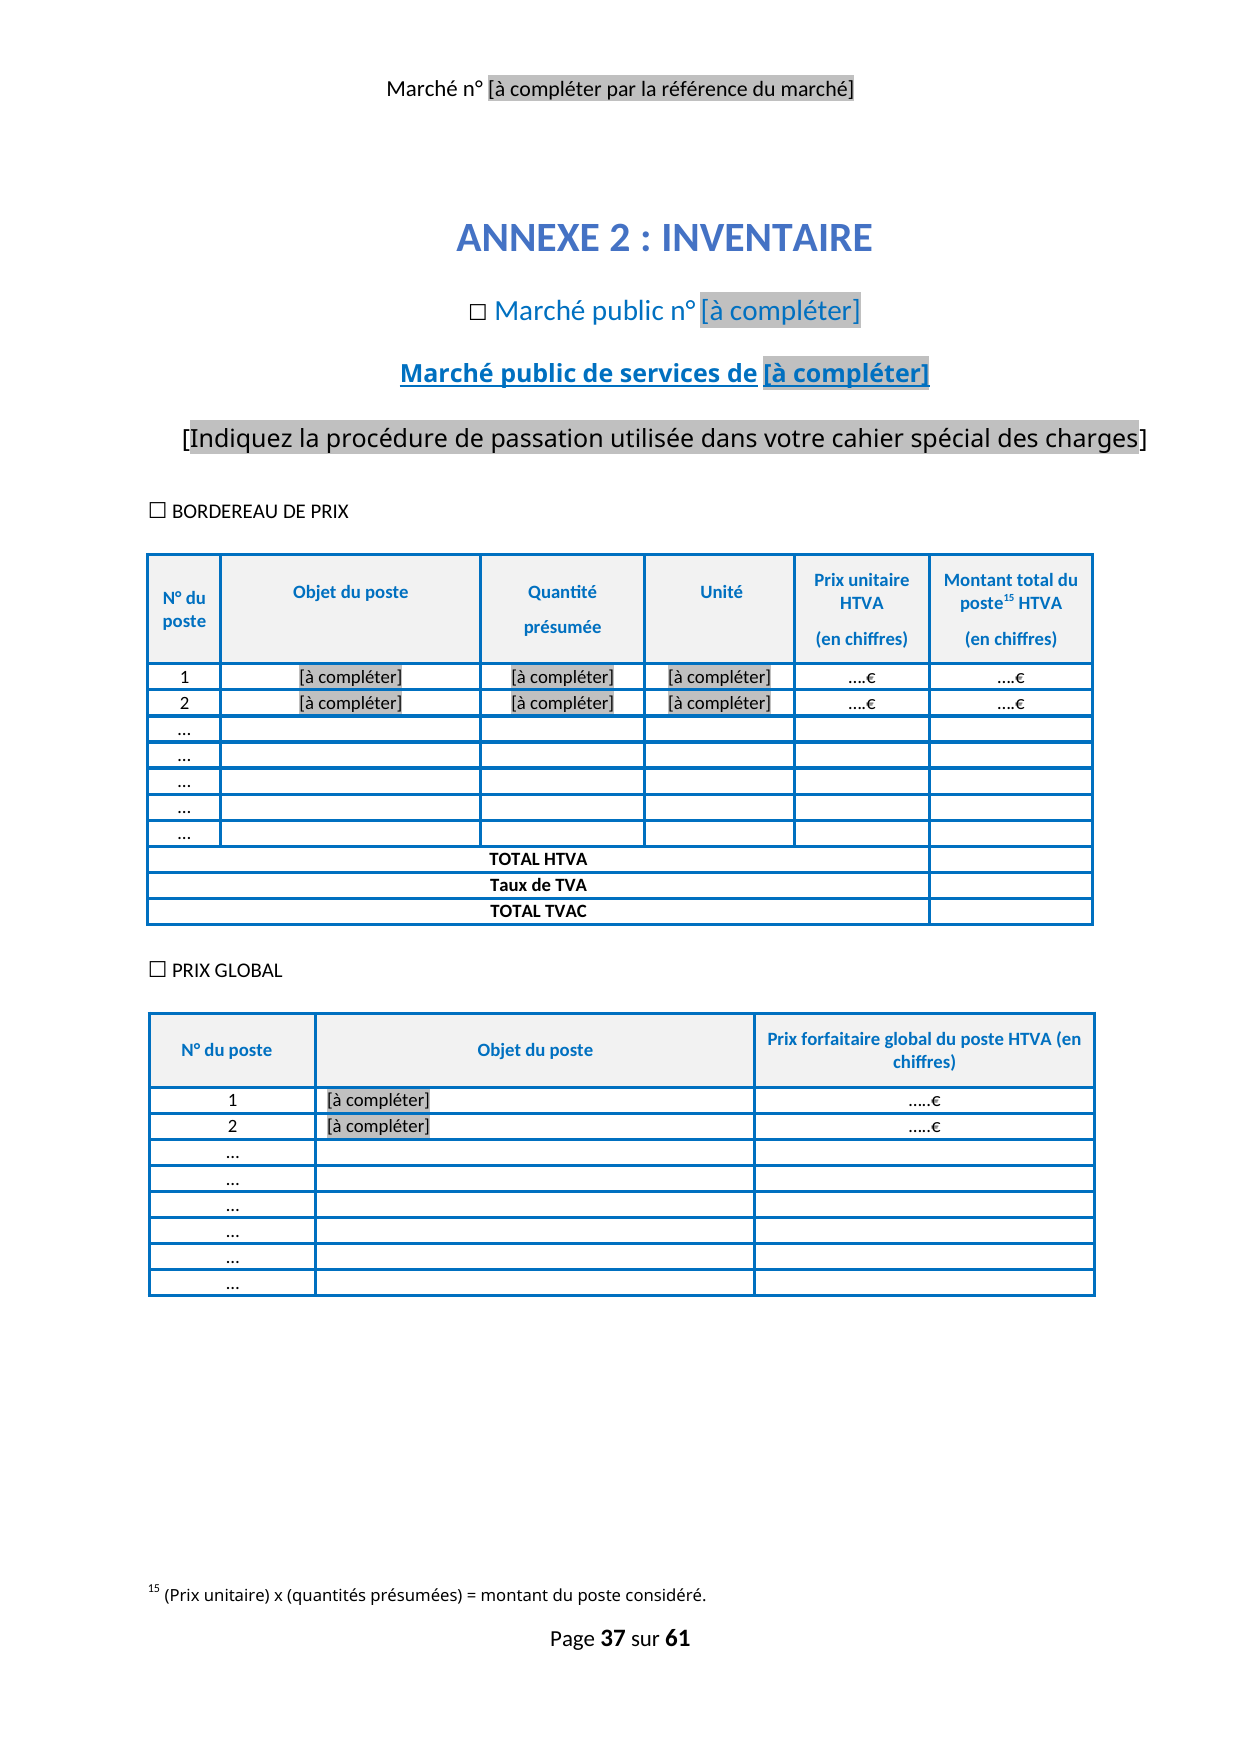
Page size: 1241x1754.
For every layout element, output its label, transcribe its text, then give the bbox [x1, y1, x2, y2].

table_header Prix unitaire HTVA (en chiffres) [796, 556, 928, 662]
table_cell [756, 1167, 1093, 1190]
table_cell [222, 691, 299, 714]
table_cell [482, 796, 643, 818]
table_cell [756, 1193, 1093, 1216]
text BORDEREAU DE PRIX [148, 495, 1093, 525]
table_cell … [151, 1271, 314, 1294]
table_cell [931, 744, 1091, 766]
table_cell [646, 770, 793, 792]
table_header Objet du poste [317, 1015, 753, 1086]
table_cell TOTAL HTVA [149, 848, 928, 871]
table_cell [796, 822, 928, 844]
table_cell … [149, 744, 219, 766]
table_cell [222, 796, 479, 818]
table_cell [646, 796, 793, 818]
table_cell ….€ [931, 691, 1091, 714]
table_cell … [151, 1167, 314, 1190]
table_cell [482, 665, 511, 688]
table_cell [482, 822, 643, 844]
table_cell … [149, 770, 219, 792]
table_cell [317, 1167, 753, 1190]
table_cell [317, 1245, 753, 1268]
table_cell [756, 1219, 1093, 1242]
table_cell [646, 665, 668, 688]
table_cell [756, 1271, 1093, 1294]
table_cell [222, 718, 479, 740]
table_cell [482, 770, 643, 792]
table_cell … [149, 822, 219, 844]
table_cell [317, 1271, 753, 1294]
table_cell [402, 665, 479, 688]
table_header Quantité présumée [482, 556, 643, 662]
table_cell [430, 1089, 753, 1112]
table_cell 2 [151, 1115, 314, 1138]
table_cell [482, 718, 643, 740]
text PRIX GLOBAL [148, 954, 1093, 983]
table_cell [402, 691, 479, 714]
table_cell [756, 1141, 1093, 1164]
table_cell [931, 718, 1091, 740]
table_cell [796, 796, 928, 818]
table_cell [222, 744, 479, 766]
table_cell [931, 770, 1091, 792]
table_header Montant total du poste HTVA (en chiffres) [931, 556, 1091, 662]
table_cell ….€ [931, 665, 1091, 688]
table_cell Taux de TVA [149, 874, 928, 897]
table_cell [796, 770, 928, 792]
table_cell [317, 1219, 753, 1242]
table_cell [931, 900, 1091, 923]
table_cell [646, 718, 793, 740]
table_cell [222, 665, 299, 688]
table_cell [771, 665, 793, 688]
table_cell ….€ [796, 665, 928, 688]
table_cell [222, 822, 479, 844]
table_cell [756, 1245, 1093, 1268]
table_cell … [151, 1141, 314, 1164]
table_cell [614, 691, 643, 714]
table_cell [796, 744, 928, 766]
table_cell [796, 718, 928, 740]
table_cell … [149, 718, 219, 740]
table_cell [646, 822, 793, 844]
table_header Objet du poste [222, 556, 479, 662]
table_cell … [151, 1219, 314, 1242]
table_cell [317, 1193, 753, 1216]
table_header N° du poste [149, 556, 219, 662]
table_cell … [149, 796, 219, 818]
table_cell [317, 1089, 327, 1112]
table_cell [646, 744, 793, 766]
table_cell [931, 874, 1091, 897]
table_header Prix forfaitaire global du poste HTVA (en chiffres) [756, 1015, 1093, 1086]
table_cell [482, 691, 511, 714]
table_cell … [151, 1245, 314, 1268]
table_header N° du poste [151, 1015, 314, 1086]
table_cell 1 [149, 665, 219, 688]
table_cell … [151, 1193, 314, 1216]
table_cell 2 [149, 691, 219, 714]
table_cell [430, 1115, 753, 1138]
table_cell …..€ [756, 1115, 1093, 1138]
table_cell [771, 691, 793, 714]
table_cell [317, 1115, 327, 1138]
table_cell 1 [151, 1089, 314, 1112]
table_cell [931, 822, 1091, 844]
table_header ANNEXE 2 : INVENTAIRE Marché public n° Marché public de services de [] [148, 186, 1181, 467]
table_cell [614, 665, 643, 688]
table_cell [222, 770, 479, 792]
table_cell TOTAL TVAC [149, 900, 928, 923]
table_cell [931, 796, 1091, 818]
table_cell [482, 744, 643, 766]
table_cell ….€ [796, 691, 928, 714]
table_cell [646, 691, 668, 714]
table_cell [317, 1141, 753, 1164]
table_cell [931, 848, 1091, 871]
table_header Unité [646, 556, 793, 662]
table_cell …..€ [756, 1089, 1093, 1112]
